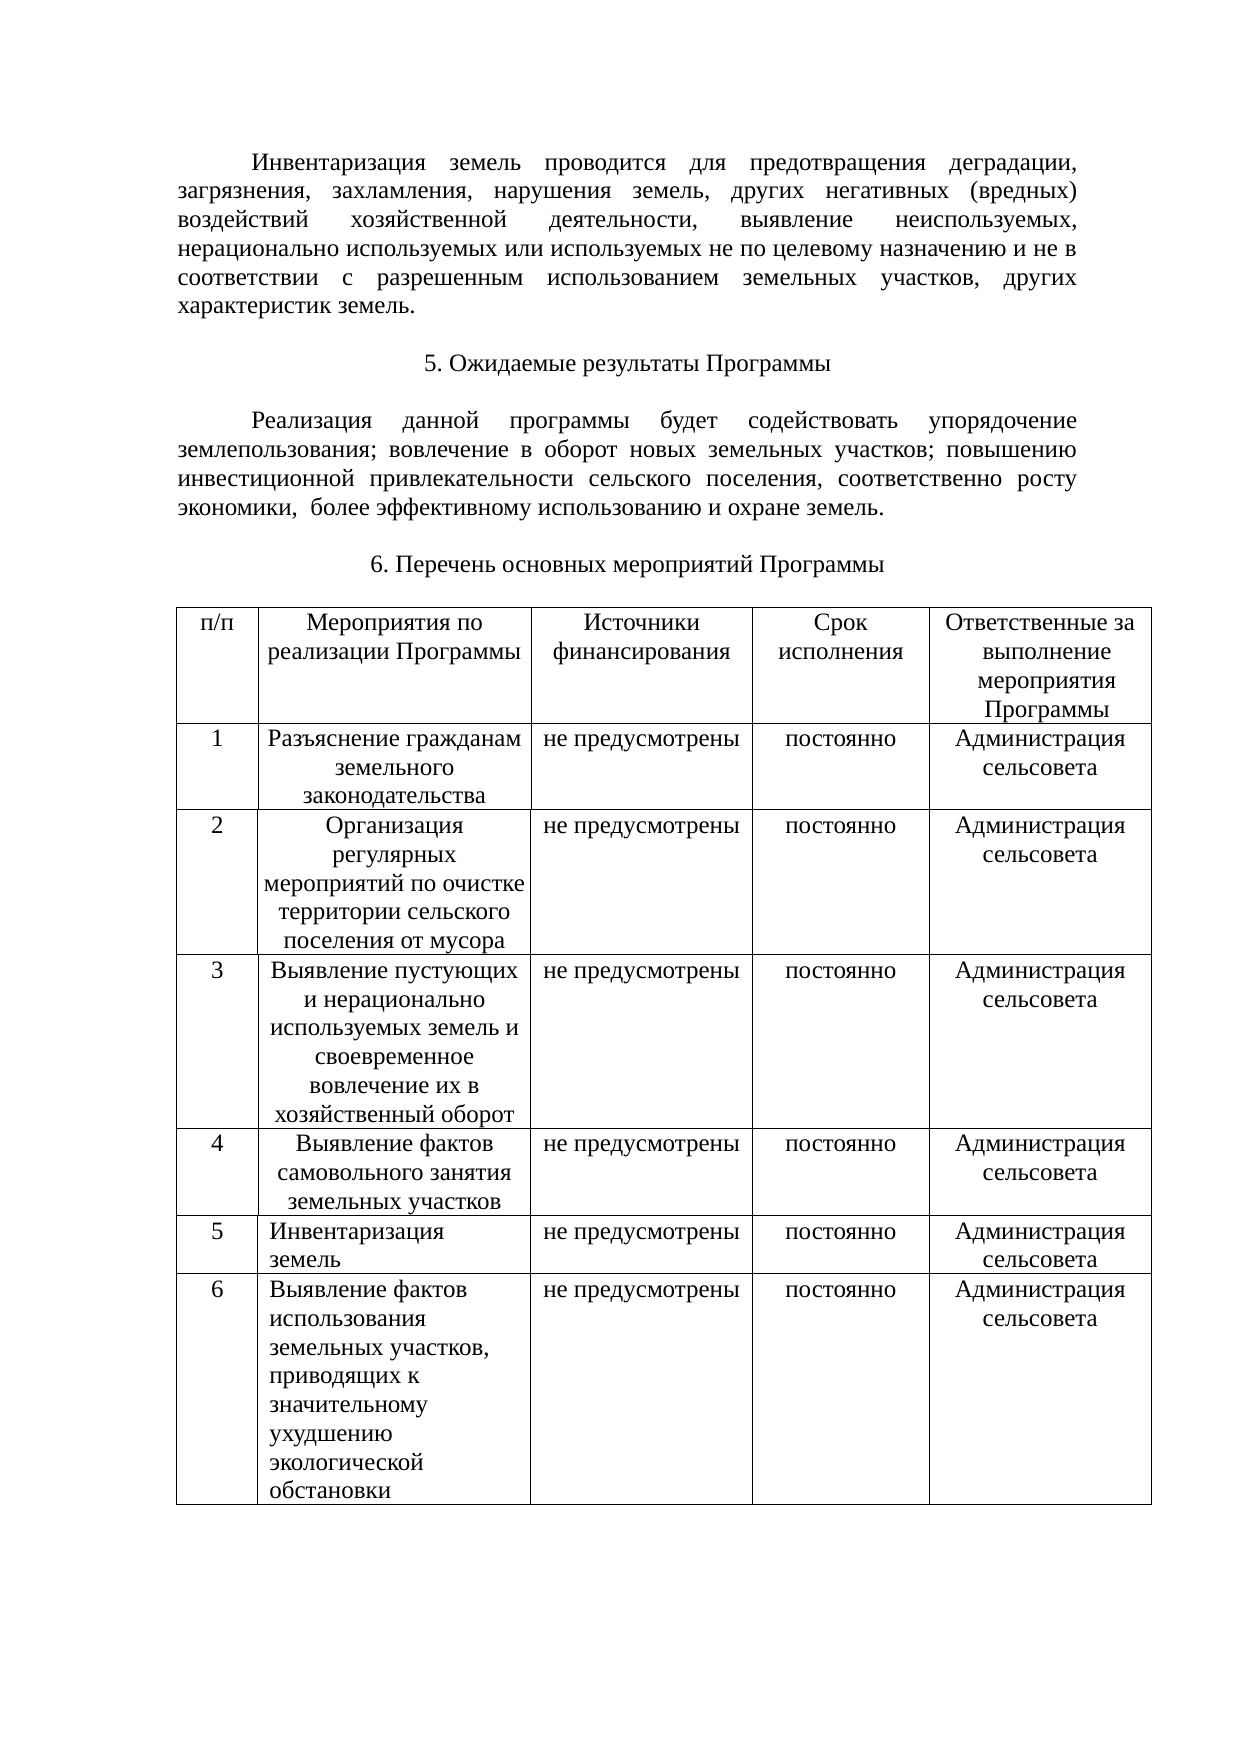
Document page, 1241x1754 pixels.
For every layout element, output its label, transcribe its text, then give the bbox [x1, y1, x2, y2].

table_header п/п [177, 608, 258, 722]
table_cell постоянно [753, 724, 929, 809]
table_cell 4 [177, 1129, 258, 1215]
table_cell постоянно [753, 1274, 929, 1504]
table_cell не предусмотрены [531, 1216, 752, 1273]
table_cell Администрация сельсовета [930, 724, 1151, 809]
table_cell не предусмотрены [532, 724, 752, 809]
table_cell постоянно [753, 955, 929, 1127]
table_cell Инвентаризация земель [258, 1216, 530, 1273]
table_cell 3 [177, 955, 258, 1127]
table_cell Разъяснение гражданам земельного законодательства [259, 724, 531, 809]
table_cell Выявление фактов использования земельных участков, приводящих к значительному ухудшению экологической обстановки [258, 1274, 530, 1504]
table_header Источники финансирования [532, 608, 752, 722]
table_header Срок исполнения [753, 608, 929, 722]
table_cell Выявление фактов самовольного занятия земельных участков [259, 1129, 530, 1215]
table_cell не предусмотрены [531, 1274, 752, 1504]
table_cell 5 [177, 1216, 257, 1273]
table_cell 6 [177, 1274, 257, 1504]
text Реализация данной программы будет содействовать упорядочение землепользования; вовлечение в оборот новых земельных участков; повышению инвестиционной привлекательности сельского поселения, соответственно росту экономики, более эффективному использованию и охране земель. [177, 406, 1078, 521]
table_cell Администрация сельсовета [930, 1129, 1151, 1215]
table_cell постоянно [753, 1216, 929, 1273]
table_cell не предусмотрены [531, 1129, 752, 1215]
table_cell Администрация сельсовета [930, 1274, 1151, 1504]
text 5. Ожидаемые результаты Программы [177, 348, 1078, 377]
table_header Ответственные за выполнение мероприятия Программы [930, 608, 1151, 722]
text Инвентаризация земель проводится для предотвращения деградации, загрязнения, захламления, нарушения земель, других негативных (вредных) воздействий хозяйственной деятельности, выявление неиспользуемых, нерационально используемых или используемых не по целевому назначению и не в соответствии с разрешенным использованием земельных участков, других характеристик земель. [177, 147, 1078, 319]
table_cell не предусмотрены [531, 955, 752, 1127]
table_cell Администрация сельсовета [930, 1216, 1151, 1273]
table_cell постоянно [753, 1129, 929, 1215]
table_cell 1 [177, 724, 258, 809]
table_cell Выявление пустующих и нерационально используемых земель и своевременное вовлечение их в хозяйственный оборот [259, 955, 530, 1127]
table_header Мероприятия по реализации Программы [259, 608, 531, 722]
table_cell Организация регулярных мероприятий по очистке территории сельского поселения от мусора [258, 810, 530, 954]
table_cell не предусмотрены [531, 810, 752, 954]
table_cell 2 [177, 810, 257, 954]
table_cell постоянно [753, 810, 929, 954]
table_cell Администрация сельсовета [930, 810, 1151, 954]
table_cell Администрация сельсовета [930, 955, 1151, 1127]
text 6. Перечень основных мероприятий Программы [177, 549, 1078, 578]
